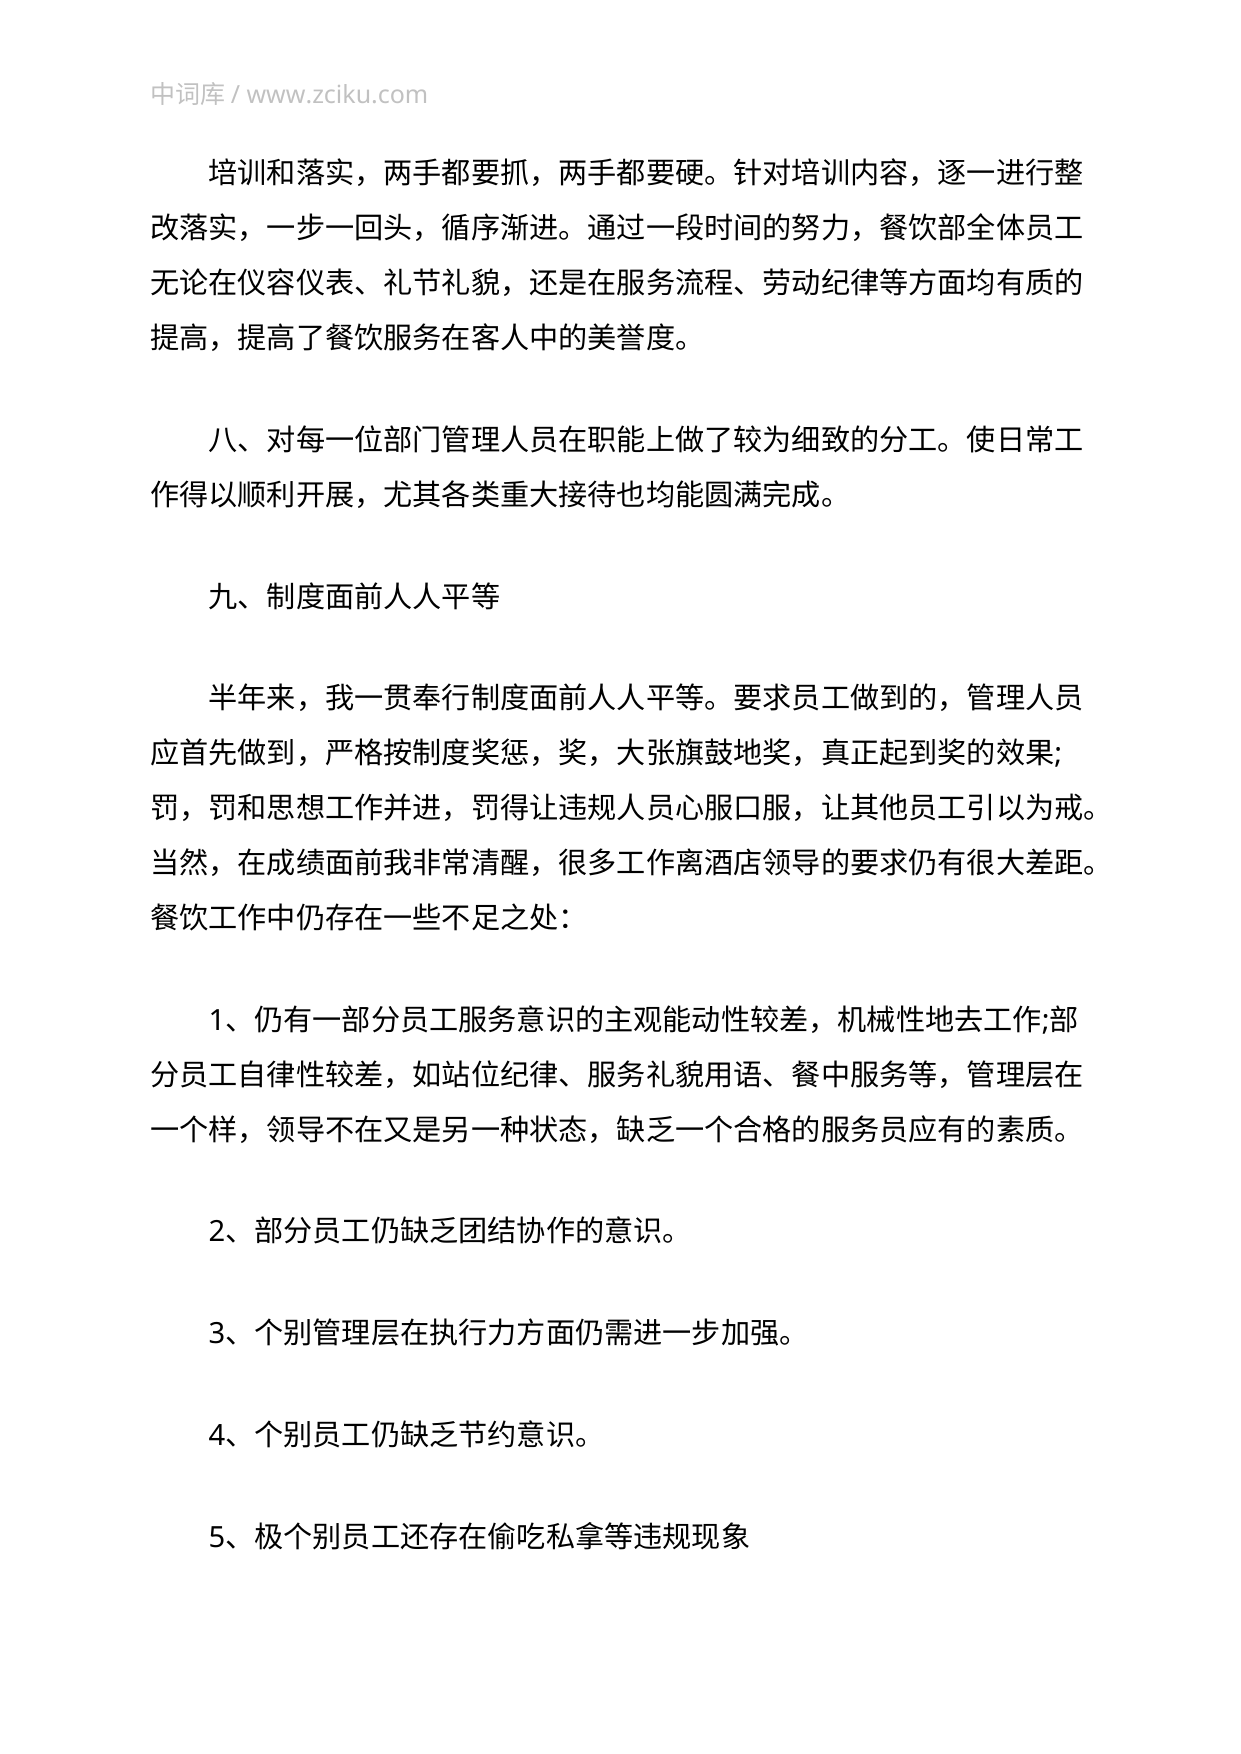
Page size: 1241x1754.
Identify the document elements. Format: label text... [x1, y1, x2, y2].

text 4、个别员工仍缺乏节约意识。 [150, 1412, 1090, 1454]
text 2、部分员工仍缺乏团结协作的意识。 [150, 1208, 1090, 1250]
text 半年来，我一贯奉行制度面前人人平等。要求员工做到的，管理人员应首先做到，严格按制度奖惩，奖，大张旗鼓地奖，真正起到奖的效果;罚，罚和思想工作并进，罚得让违规人员心服口服，让其他员工引以为戒。当然，在成绩面前我非常清醒，很多工作离酒店领导的要求仍有很大差距。餐饮工作中仍存在一些不足之处： [150, 675, 1090, 937]
text 八、对每一位部门管理人员在职能上做了较为细致的分工。使日常工作得以顺利开展，尤其各类重大接待也均能圆满完成。 [150, 416, 1090, 514]
text 3、个别管理层在执行力方面仍需进一步加强。 [150, 1310, 1090, 1352]
text 培训和落实，两手都要抓，两手都要硬。针对培训内容，逐一进行整改落实，一步一回头，循序渐进。通过一段时间的努力，餐饮部全体员工无论在仪容仪表、礼节礼貌，还是在服务流程、劳动纪律等方面均有质的提高，提高了餐饮服务在客人中的美誉度。 [150, 150, 1090, 357]
text 1、仍有一部分员工服务意识的主观能动性较差，机械性地去工作;部分员工自律性较差，如站位纪律、服务礼貌用语、餐中服务等，管理层在一个样，领导不在又是另一种状态，缺乏一个合格的服务员应有的素质。 [150, 996, 1090, 1148]
text 九、制度面前人人平等 [150, 573, 1090, 615]
text 5、极个别员工还存在偷吃私拿等违规现象 [150, 1514, 1090, 1556]
